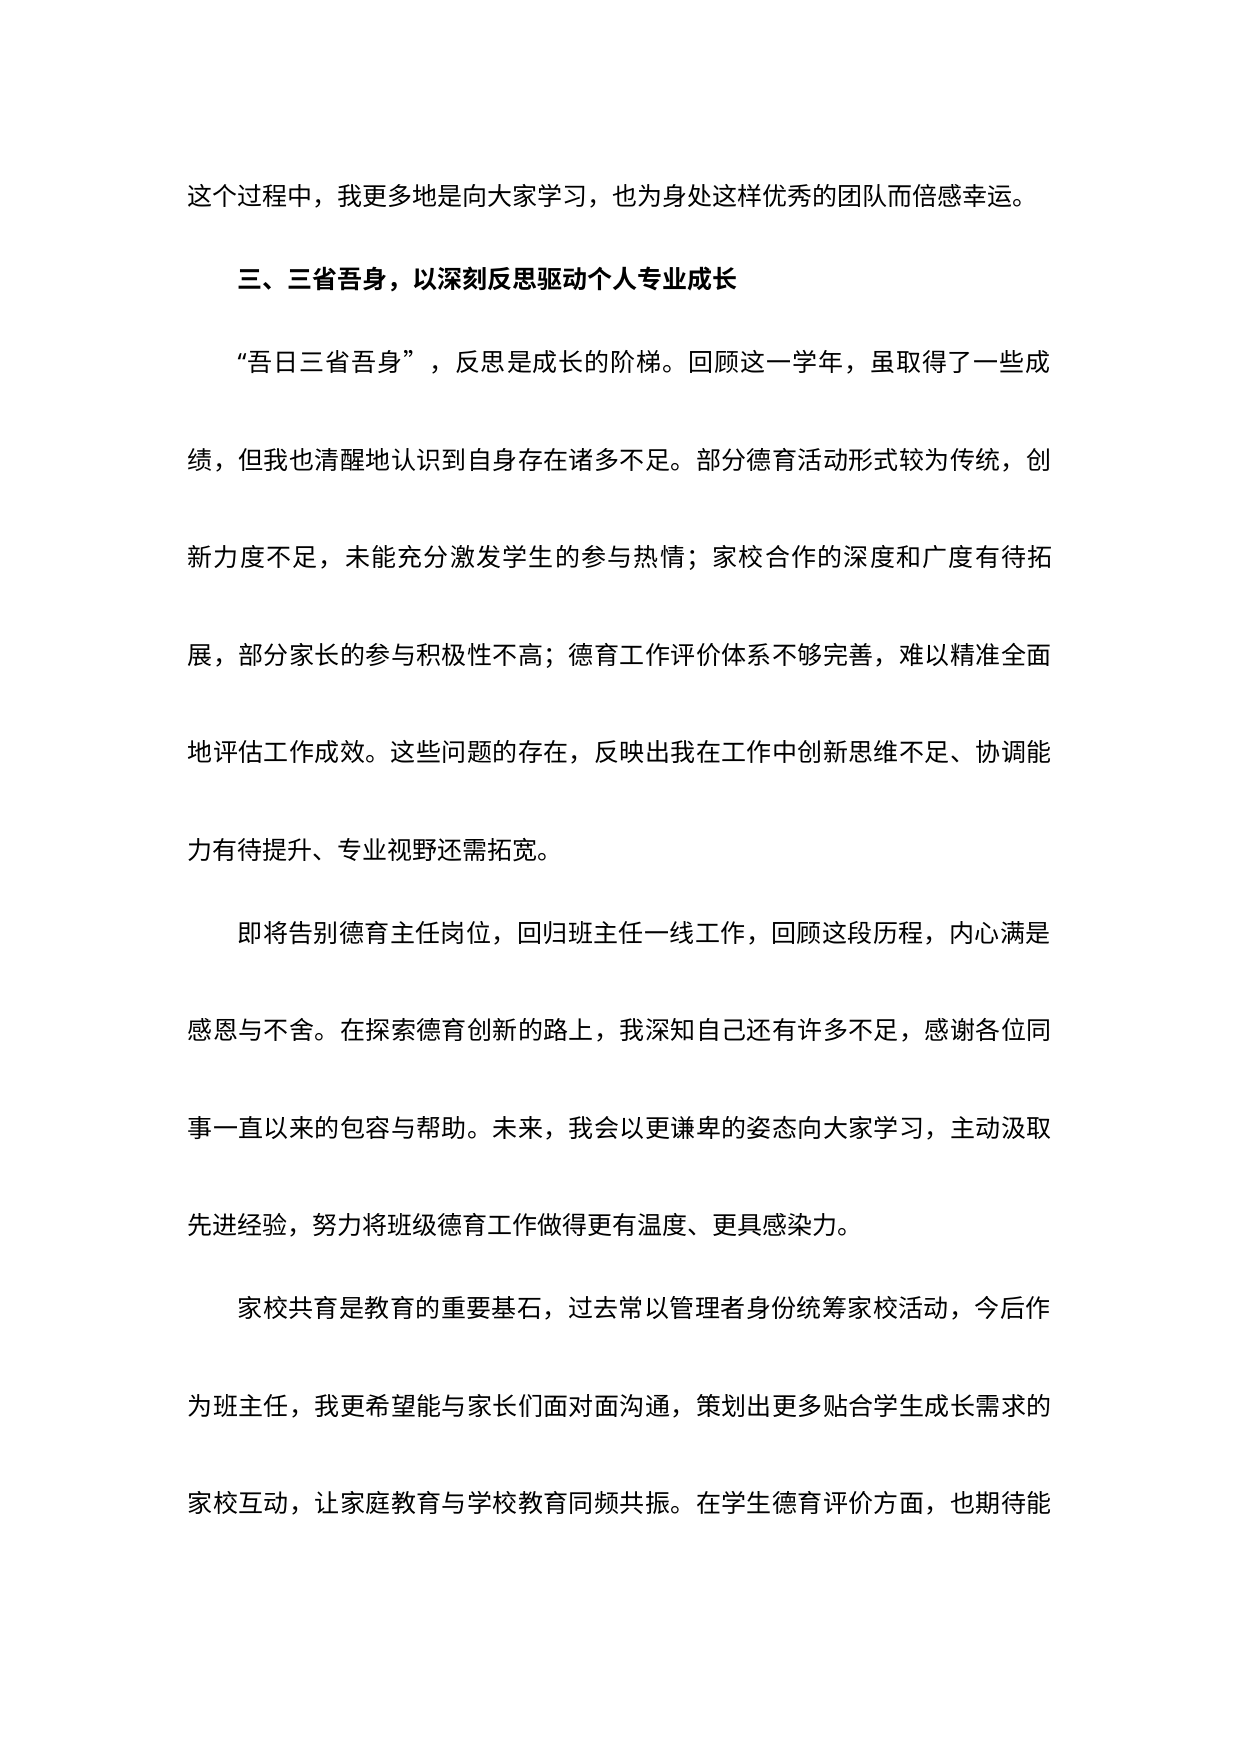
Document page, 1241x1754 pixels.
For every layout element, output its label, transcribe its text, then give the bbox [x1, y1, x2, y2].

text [187, 1274, 1053, 1534]
text 三、三省吾身，以深刻反思驱动个人专业成长 [187, 245, 1053, 310]
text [187, 162, 1053, 227]
text “吾日三省吾身”，反思是成长的阶梯。回顾这一学年，虽取得了一些成绩，但我也清醒地认识到自身存在诸多不足。部分德育活动形式较为传统，创新力度不足，未能充分激发学生的参与热情；家校合作的深度和广度有待拓展，部分家长的参与积极性不高；德育工作评价体系不够完善，难以精准全面地评估工作成效。这些问题的存在，反映出我在工作中创新思维不足、协调能力有待提升、专业视野还需拓宽。 [187, 328, 1053, 881]
text 即将告别德育主任岗位，回归班主任一线工作，回顾这段历程，内心满是感恩与不舍。在探索德育创新的路上，我深知自己还有许多不足，感谢各位同事一直以来的包容与帮助。未来，我会以更谦卑的姿态向大家学习，主动汲取先进经验，努力将班级德育工作做得更有温度、更具感染力。 [187, 899, 1053, 1256]
